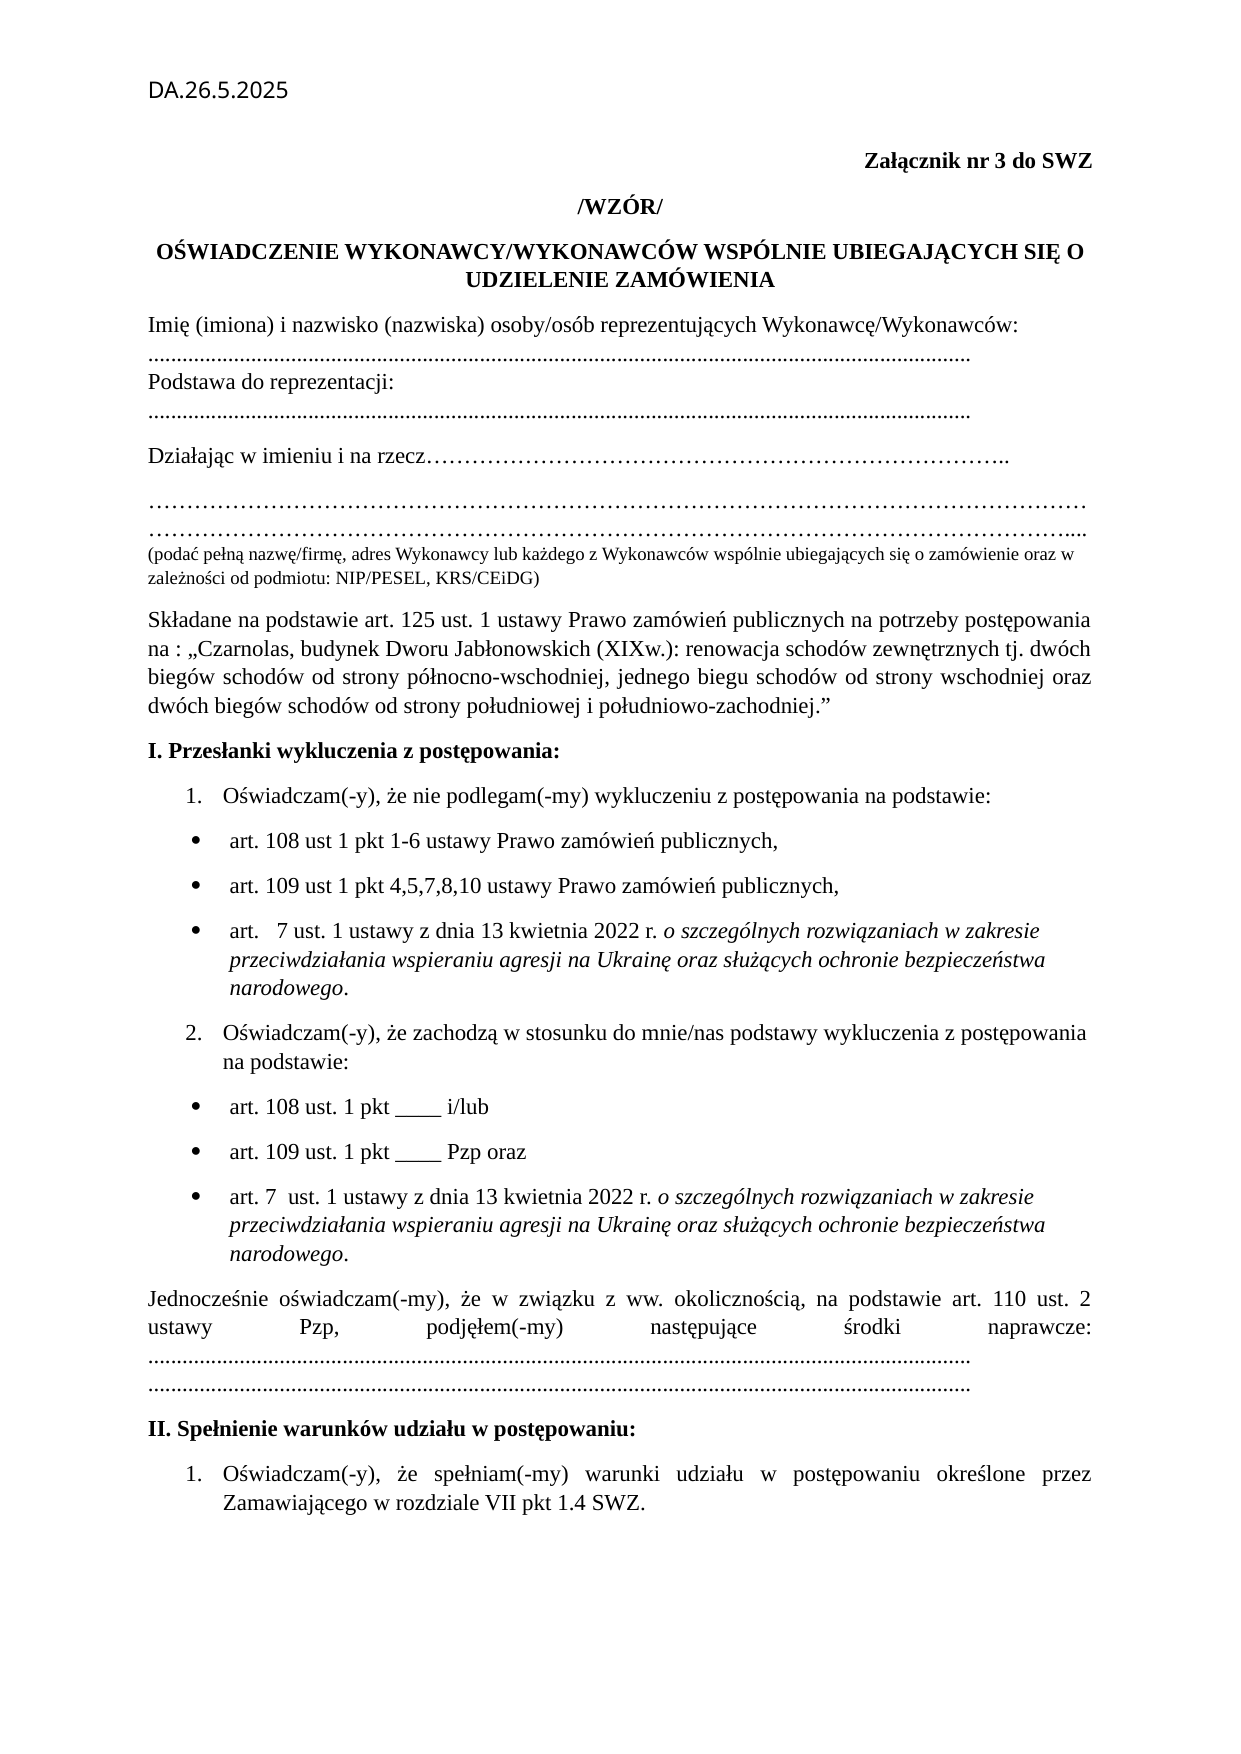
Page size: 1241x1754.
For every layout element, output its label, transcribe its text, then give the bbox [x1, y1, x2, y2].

list Oświadczam(-y), że nie podlegam(-my) wykluczeniu z postępowania na podstawie: [185, 782, 1093, 808]
text Załącznik nr 3 do SWZ [148, 148, 1093, 174]
text Imię (imiona) i nazwisko (nazwiska) osoby/osób reprezentujących Wykonawcę/Wykonawców: ................................................................................................................................................ Podstawa do reprezentacji: ................................................................................................................................................ [148, 311, 1093, 423]
list art. 108 ust 1 pkt 1-6 ustawy Prawo zamówień publicznych, [192, 827, 1093, 853]
text /WZÓR/ [148, 193, 1093, 219]
text II. Spełnienie warunków udziału w postępowaniu: [148, 1415, 1093, 1442]
text Składane na podstawie art. 125 ust. 1 ustawy Prawo zamówień publicznych na potrzeby postępowania na : „Czarnolas, budynek Dworu Jabłonowskich (XIXw.): renowacja schodów zewnętrznych tj. dwóch biegów schodów od strony północno-wschodniej, jednego biegu schodów od strony wschodniej oraz dwóch biegów schodów od strony południowej i południowo-zachodniej.” [148, 606, 1093, 718]
text I. Przesłanki wykluczenia z postępowania: [148, 737, 1093, 763]
list Oświadczam(-y), że spełniam(-my) warunki udziału w postępowaniu określone przez Zamawiającego w rozdziale VII pkt 1.4 SWZ. [185, 1461, 1093, 1515]
list art. 109 ust 1 pkt 4,5,7,8,10 ustawy Prawo zamówień publicznych, [192, 872, 1093, 898]
list art. 7 ust. 1 ustawy z dnia 13 kwietnia 2022 r. o szczególnych rozwiązaniach w zakresie przeciwdziałania wspieraniu agresji na Ukrainę oraz służących ochronie bezpieczeństwa narodowego. [192, 917, 1093, 1001]
list art. 109 ust. 1 pkt ____ Pzp oraz [192, 1138, 1093, 1164]
list art. 7 ust. 1 ustawy z dnia 13 kwietnia 2022 r. o szczególnych rozwiązaniach w zakresie przeciwdziałania wspieraniu agresji na Ukrainę oraz służących ochronie bezpieczeństwa narodowego. [192, 1183, 1093, 1266]
text ……………………………………………………………………………………………………………………………………………………………………………………………………………………….... (podać pełną nazwę/firmę, adres Wykonawcy lub każdego z Wykonawców wspólnie ubiegających się o zamówienie oraz w zależności od podmiotu: NIP/PESEL, KRS/CEiDG) [148, 487, 1093, 588]
list art. 108 ust. 1 pkt ____ i/lub [192, 1093, 1093, 1119]
text Działając w imieniu i na rzecz………………………………………………………………….. [148, 442, 1093, 468]
list Oświadczam(-y), że zachodzą w stosunku do mnie/nas podstawy wykluczenia z postępowania na podstawie: [185, 1019, 1093, 1074]
text OŚWIADCZENIE WYKONAWCY/WYKONAWCÓW WSPÓLNIE UBIEGAJĄCYCH SIĘ O UDZIELENIE ZAMÓWIENIA [148, 238, 1093, 293]
text Jednocześnie oświadczam(-my), że w związku z ww. okolicznością, na podstawie art. 110 ust. 2 ustawy Pzp, podjęłem(-my) następujące środki naprawcze: ................................................................................................................................................ ................................................................................................................................................ [148, 1285, 1093, 1397]
